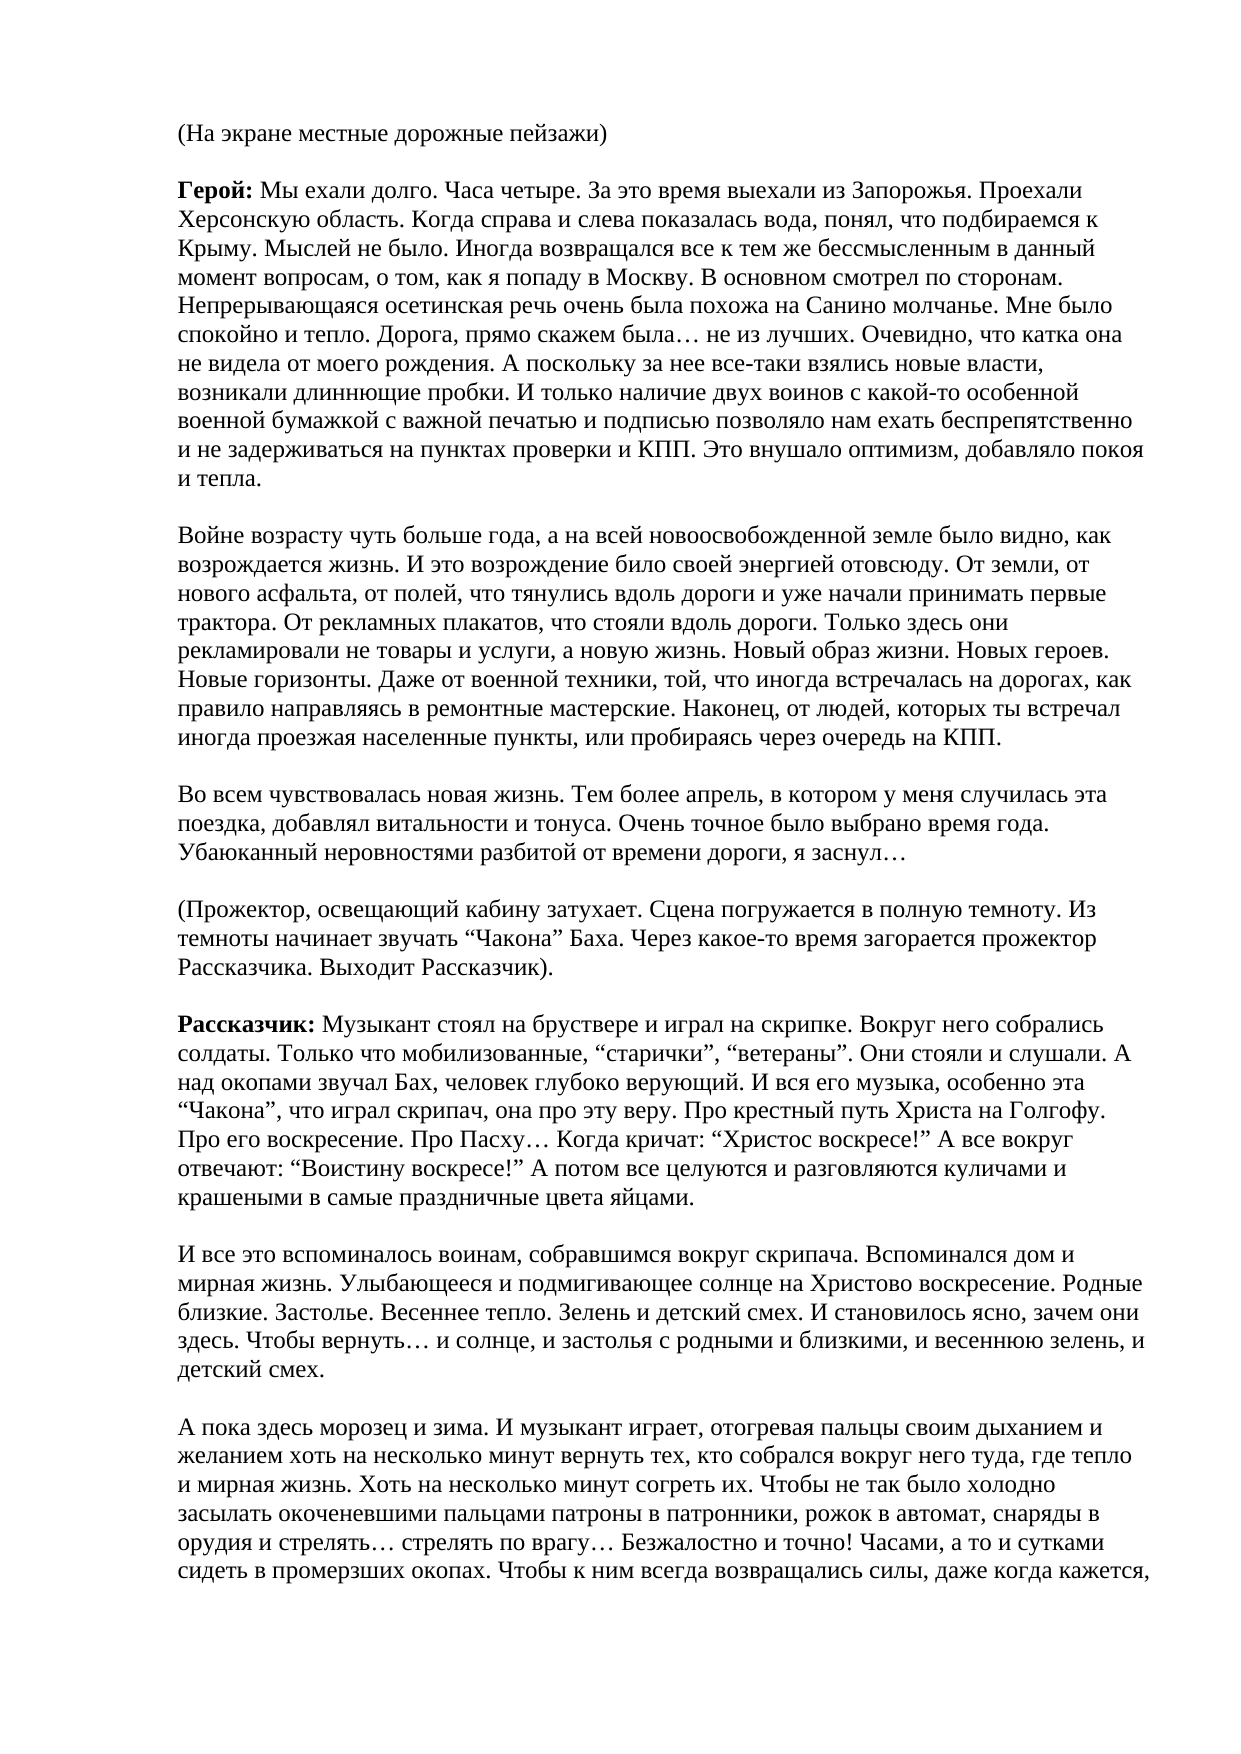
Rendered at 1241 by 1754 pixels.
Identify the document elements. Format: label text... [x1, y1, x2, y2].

text Войне возрасту чуть больше года, а на всей новоосвобожденной земле было видно, как возрождается жизнь. И это возрождение било своей энергией отовсюду. От земли, от нового асфальта, от полей, что тянулись вдоль дороги и уже начали принимать первые трактора. От рекламных плакатов, что стояли вдоль дороги. Только здесь они рекламировали не товары и услуги, а новую жизнь. Новый образ жизни. Новых героев. Новые горизонты. Даже от военной техники, той, что иногда встречалась на дорогах, как правило направляясь в ремонтные мастерские. Наконец, от людей, которых ты встречал иногда проезжая населенные пункты, или пробираясь через очередь на КПП. [177, 521, 1152, 751]
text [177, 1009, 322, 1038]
text Во всем чувствовалась новая жизнь. Тем более апрель, в котором у меня случилась эта поездка, добавлял витальности и тонуса. Очень точное было выбрано время года. Убаюканный неровностями разбитой от времени дороги, я заснул… [177, 779, 1152, 866]
text Рассказчик: Музыкант стоял на бруствере и играл на скрипке. Вокруг него собрались солдаты. Только что мобилизованные, “старички”, “ветераны”. Они стояли и слушали. А над окопами звучал Бах, человек глубоко верующий. И вся его музыка, особенно эта “Чакона”, что играл скрипач, она про эту веру. Про крестный путь Христа на Голгофу. Про его воскресение. Про Пасху… Когда кричат: “Христос воскресе!” А все вокруг отвечают: “Воистину воскресе!” А потом все целуются и разговляются куличами и крашеными в самые праздничные цвета яйцами. [695, 1009, 1152, 1211]
text И все это вспоминалось воинам, собравшимся вокруг скрипача. Вспоминался дом и мирная жизнь. Улыбающееся и подмигивающее солнце на Христово воскресение. Родные близкие. Застолье. Весеннее тепло. Зелень и детский смех. И становилось ясно, зачем они здесь. Чтобы вернуть… и солнце, и застолья с родными и близкими, и весеннюю зелень, и детский смех. [325, 1239, 1152, 1383]
text Герой: Мы ехали долго. Часа четыре. За это время выехали из Запорожья. Проехали Херсонскую область. Когда справа и слева показалась вода, понял, что подбираемся к Крыму. Мыслей не было. Иногда возвращался все к тем же бессмысленным в данный момент вопросам, о том, как я попаду в Москву. В основном смотрел по сторонам. Непрерывающаяся осетинская речь очень была похожа на Санино молчанье. Мне было спокойно и тепло. Дорога, прямо скажем была… не из лучших. Очевидно, что катка она не видела от моего рождения. А поскольку за нее все-таки взялись новые власти, возникали длиннющие пробки. И только наличие двух воинов с какой-то особенной военной бумажкой с важной печатью и подписью позволяло нам ехать беспрепятственно и не задерживаться на пунктах проверки и КПП. Это внушало оптимизм, добавляло покоя и тепла. [177, 176, 1152, 492]
text (На экране местные дорожные пейзажи) [177, 118, 1152, 147]
text (Прожектор, освещающий кабину затухает. Сцена погружается в полную темноту. Из темноты начинает звучать “Чакона” Баха. Через какое-то время загорается прожектор Рассказчика. Выходит Рассказчик). [177, 894, 1152, 981]
